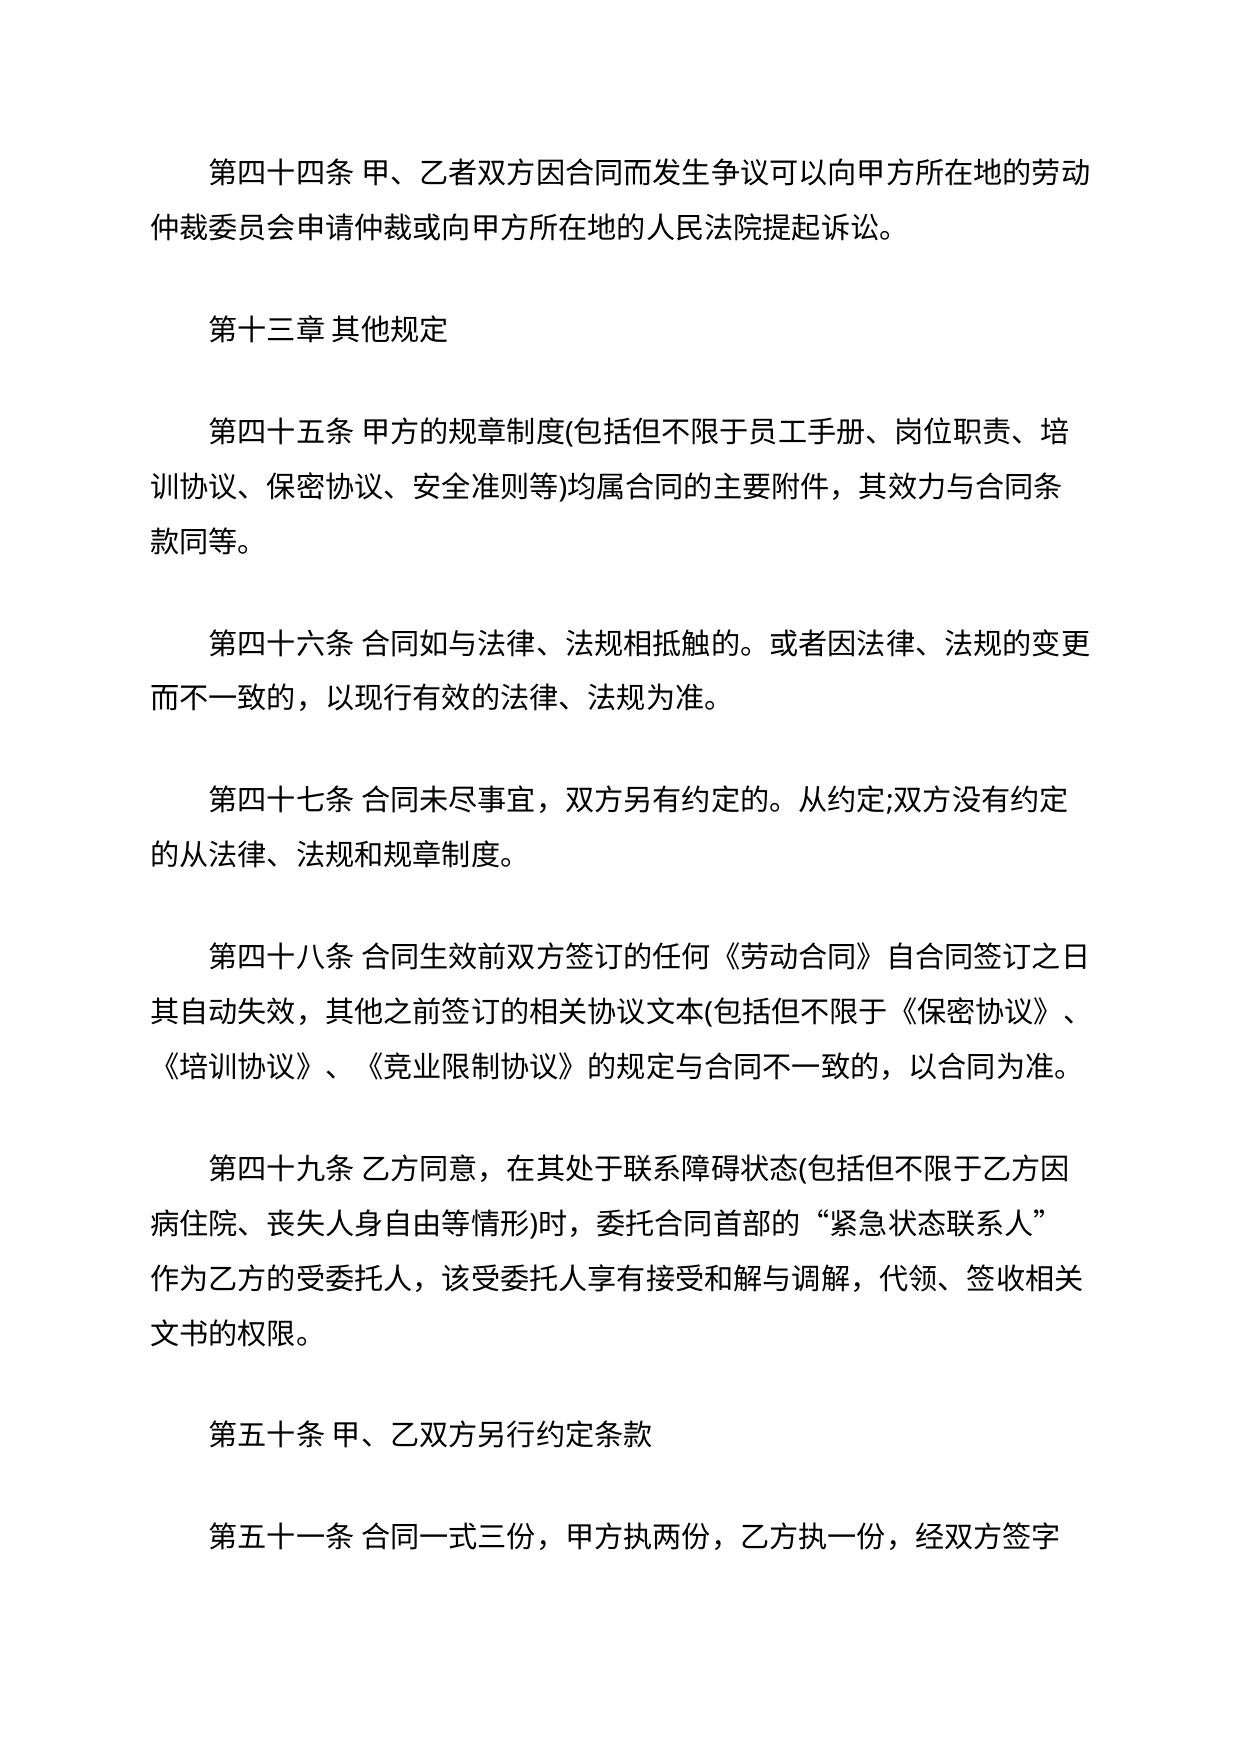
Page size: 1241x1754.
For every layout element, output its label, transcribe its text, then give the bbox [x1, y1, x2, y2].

text 第四十六条 合同如与法律、法规相抵触的。或者因法律、法规的变更而不一致的，以现行有效的法律、法规为准。 [150, 620, 1090, 717]
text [150, 1514, 1090, 1556]
text 第五十条 甲、乙双方另行约定条款 [150, 1412, 1090, 1454]
text 第十三章 其他规定 [150, 307, 1090, 349]
text 第四十四条 甲、乙者双方因合同而发生争议可以向甲方所在地的劳动仲裁委员会申请仲裁或向甲方所在地的人民法院提起诉讼。 [150, 150, 1090, 247]
text 第四十五条 甲方的规章制度(包括但不限于员工手册、岗位职责、培训协议、保密协议、安全准则等)均属合同的主要附件，其效力与合同条款同等。 [150, 408, 1090, 561]
text 第四十九条 乙方同意，在其处于联系障碍状态(包括但不限于乙方因病住院、丧失人身自由等情形)时，委托合同首部的“紧急状态联系人”作为乙方的受委托人，该受委托人享有接受和解与调解，代领、签收相关文书的权限。 [150, 1145, 1090, 1352]
text 第四十七条 合同未尽事宜，双方另有约定的。从约定;双方没有约定的从法律、法规和规章制度。 [150, 777, 1090, 874]
text 第四十八条 合同生效前双方签订的任何《劳动合同》自合同签订之日其自动失效，其他之前签订的相关协议文本(包括但不限于《保密协议》、《培训协议》、《竞业限制协议》的规定与合同不一致的，以合同为准。 [150, 934, 1090, 1086]
